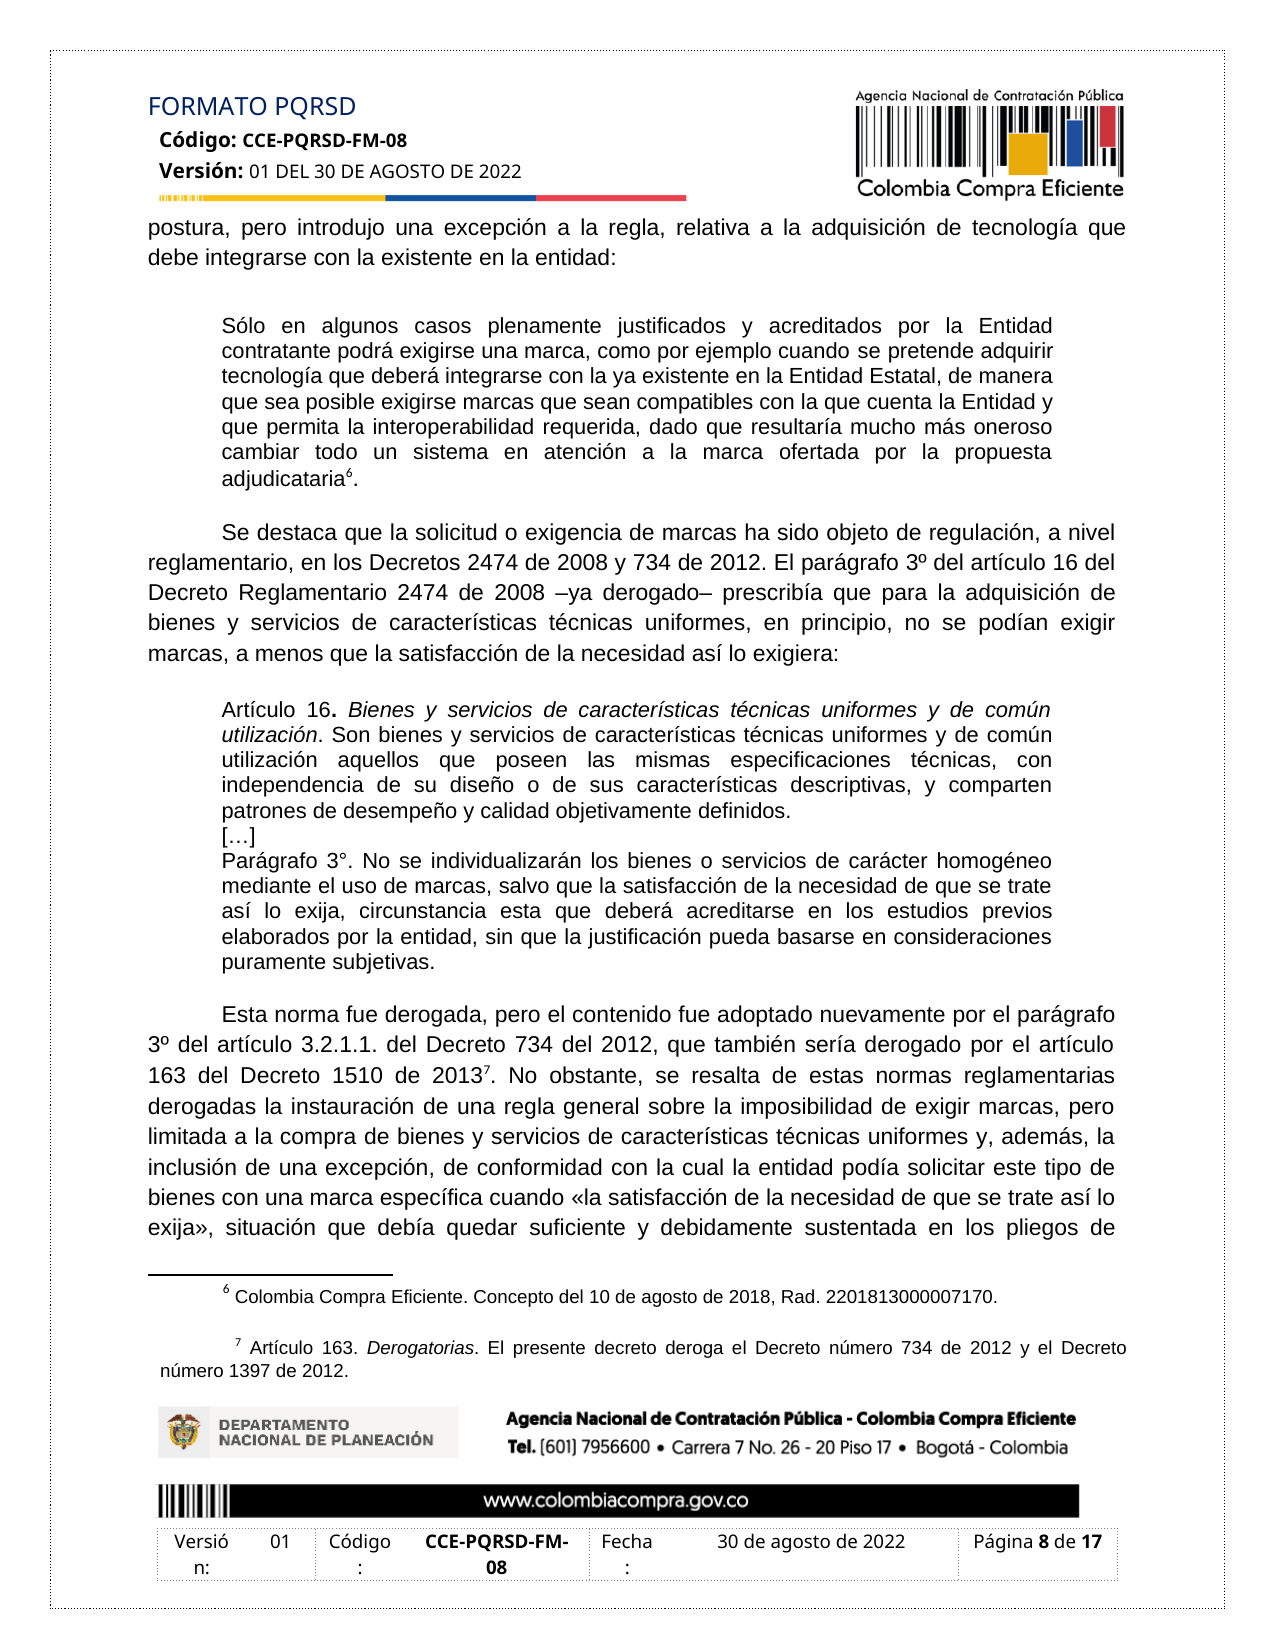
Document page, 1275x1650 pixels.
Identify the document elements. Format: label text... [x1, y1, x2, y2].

picture [157, 191, 690, 204]
text Artículo 16. Bienes y servicios de características técnicas uniformes y de común utilización. Son bienes y servicios de características técnicas uniformes y de común utilización aquellos que poseen las mismas especificaciones técnicas, con independencia de su diseño o de sus características descriptivas, y comparten patrones de desempeño y calidad objetivamente definidos. [221, 697, 1053, 823]
text Se destaca que la solicitud o exigencia de marcas ha sido objeto de regulación, a nivel reglamentario, en los Decretos 2474 de 2008 y 734 de 2012. El parágrafo 3º del artículo 16 del Decreto Reglamentario 2474 de 2008 –ya derogado– prescribía que para la adquisición de bienes y servicios de características técnicas uniformes, en principio, no se podían exigir marcas, a menos que la satisfacción de la necesidad así lo exigiera: [148, 519, 1116, 666]
picture [855, 89, 1128, 201]
text Parágrafo 3°. No se individualizarán los bienes o servicios de carácter homogéneo mediante el uso de marcas, salvo que la satisfacción de la necesidad de que se trate así lo exija, circunstancia esta que deberá acreditarse en los estudios previos elaborados por la entidad, sin que la justificación pueda basarse en consideraciones puramente subjetivas. [221, 848, 1053, 974]
picture [147, 1381, 1090, 1528]
text […] [221, 823, 1053, 848]
text Sólo en algunos casos plenamente justificados y acreditados por la Entidad contratante podrá exigirse una marca, como por ejemplo cuando se pretende adquirir tecnología que deberá integrarse con la ya existente en la Entidad Estatal, de manera que sea posible exigirse marcas que sean compatibles con la que cuenta la Entidad y que permita la interoperabilidad requerida, dado que resultaría mucho más oneroso cambiar todo un sistema en atención a la marca ofertada por la propuesta adjudicataria. [221, 313, 1053, 492]
